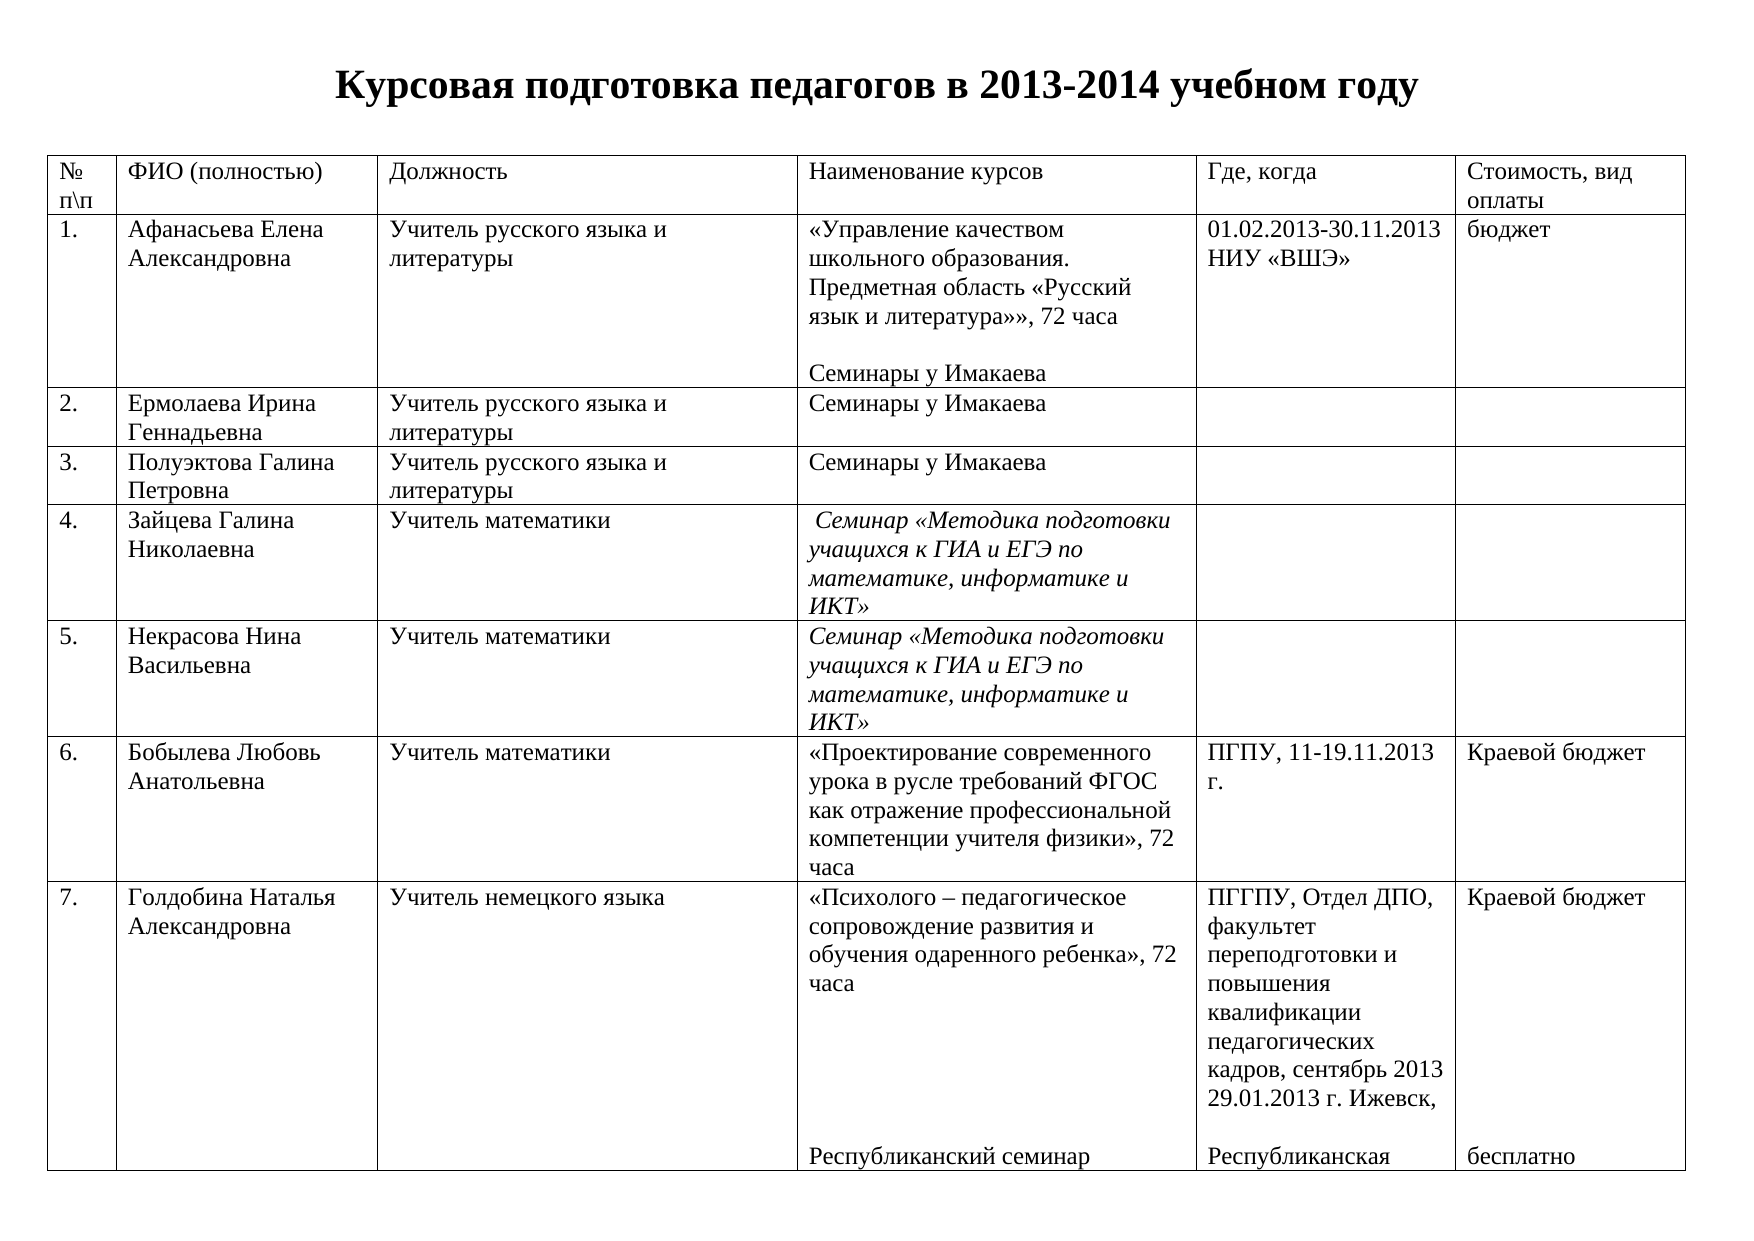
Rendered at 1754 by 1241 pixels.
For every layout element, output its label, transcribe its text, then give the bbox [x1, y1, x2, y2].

table_cell 01.02.2013-30.11.2013 НИУ «ВШЭ» [1197, 215, 1455, 387]
table_header Наименование курсов [798, 156, 1196, 213]
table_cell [798, 882, 1196, 1169]
table_cell [1456, 447, 1685, 504]
table_cell 2. [48, 388, 116, 446]
table_cell [1197, 388, 1455, 446]
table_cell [1197, 882, 1455, 1169]
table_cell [1456, 882, 1685, 1169]
table_cell Афанасьева Елена Александровна [117, 215, 377, 387]
text Курсовая подготовка педагогов в 2013-2014 учебном году [59, 59, 1695, 107]
table_cell 3. [48, 447, 116, 504]
table_cell [1456, 621, 1685, 736]
table_header ФИО (полностью) [117, 156, 377, 213]
table_cell Зайцева Галина Николаевна [117, 505, 377, 620]
table_header Должность [378, 156, 797, 213]
table_cell 1. [48, 215, 116, 387]
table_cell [378, 882, 797, 1169]
table_cell [1456, 388, 1685, 446]
table_cell Семинары у Имакаева [798, 388, 1196, 446]
table_header Стоимость, вид оплаты [1456, 156, 1685, 213]
table_cell [1197, 505, 1455, 620]
table_cell Учитель русского языка и литературы [378, 447, 797, 504]
table_cell Семинар «Методика подготовки учащихся к ГИА и ЕГЭ по математике, информатике и ИКТ» [798, 505, 1196, 620]
table_cell 6. [48, 737, 116, 881]
table_cell 4. [48, 505, 116, 620]
table_cell Учитель русского языка и литературы [378, 215, 797, 387]
table_cell Учитель русского языка и литературы [378, 388, 797, 446]
table_cell Семинары у Имакаева [798, 447, 1196, 504]
table_cell Учитель математики [378, 621, 797, 736]
table_cell [1197, 447, 1455, 504]
table_cell Учитель математики [378, 737, 797, 881]
table_cell Ермолаева Ирина Геннадьевна [117, 388, 377, 446]
table_cell бюджет [1456, 215, 1685, 387]
table_cell Краевой бюджет [1456, 737, 1685, 881]
table_cell Некрасова Нина Васильевна [117, 621, 377, 736]
table_cell [1456, 505, 1685, 620]
table_cell ПГПУ, 11-19.11.2013 г. [1197, 737, 1455, 881]
table_header Где, когда [1197, 156, 1455, 213]
table_cell Учитель математики [378, 505, 797, 620]
table_cell [1197, 621, 1455, 736]
table_cell Бобылева Любовь Анатольевна [117, 737, 377, 881]
table_cell 5. [48, 621, 116, 736]
table_cell «Управление качеством школьного образования. Предметная область «Русский язык и литература»», 72 часа Семинары у Имакаева [798, 215, 1196, 387]
table_cell 7. [48, 882, 116, 1169]
table_cell «Проектирование современного урока в русле требований ФГОС как отражение профессиональной компетенции учителя физики», 72 часа [798, 737, 1196, 881]
table_cell Семинар «Методика подготовки учащихся к ГИА и ЕГЭ по математике, информатике и ИКТ» [798, 621, 1196, 736]
table_header № п\п [48, 156, 116, 213]
table_cell Полуэктова Галина Петровна [117, 447, 377, 504]
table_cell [117, 882, 377, 1169]
